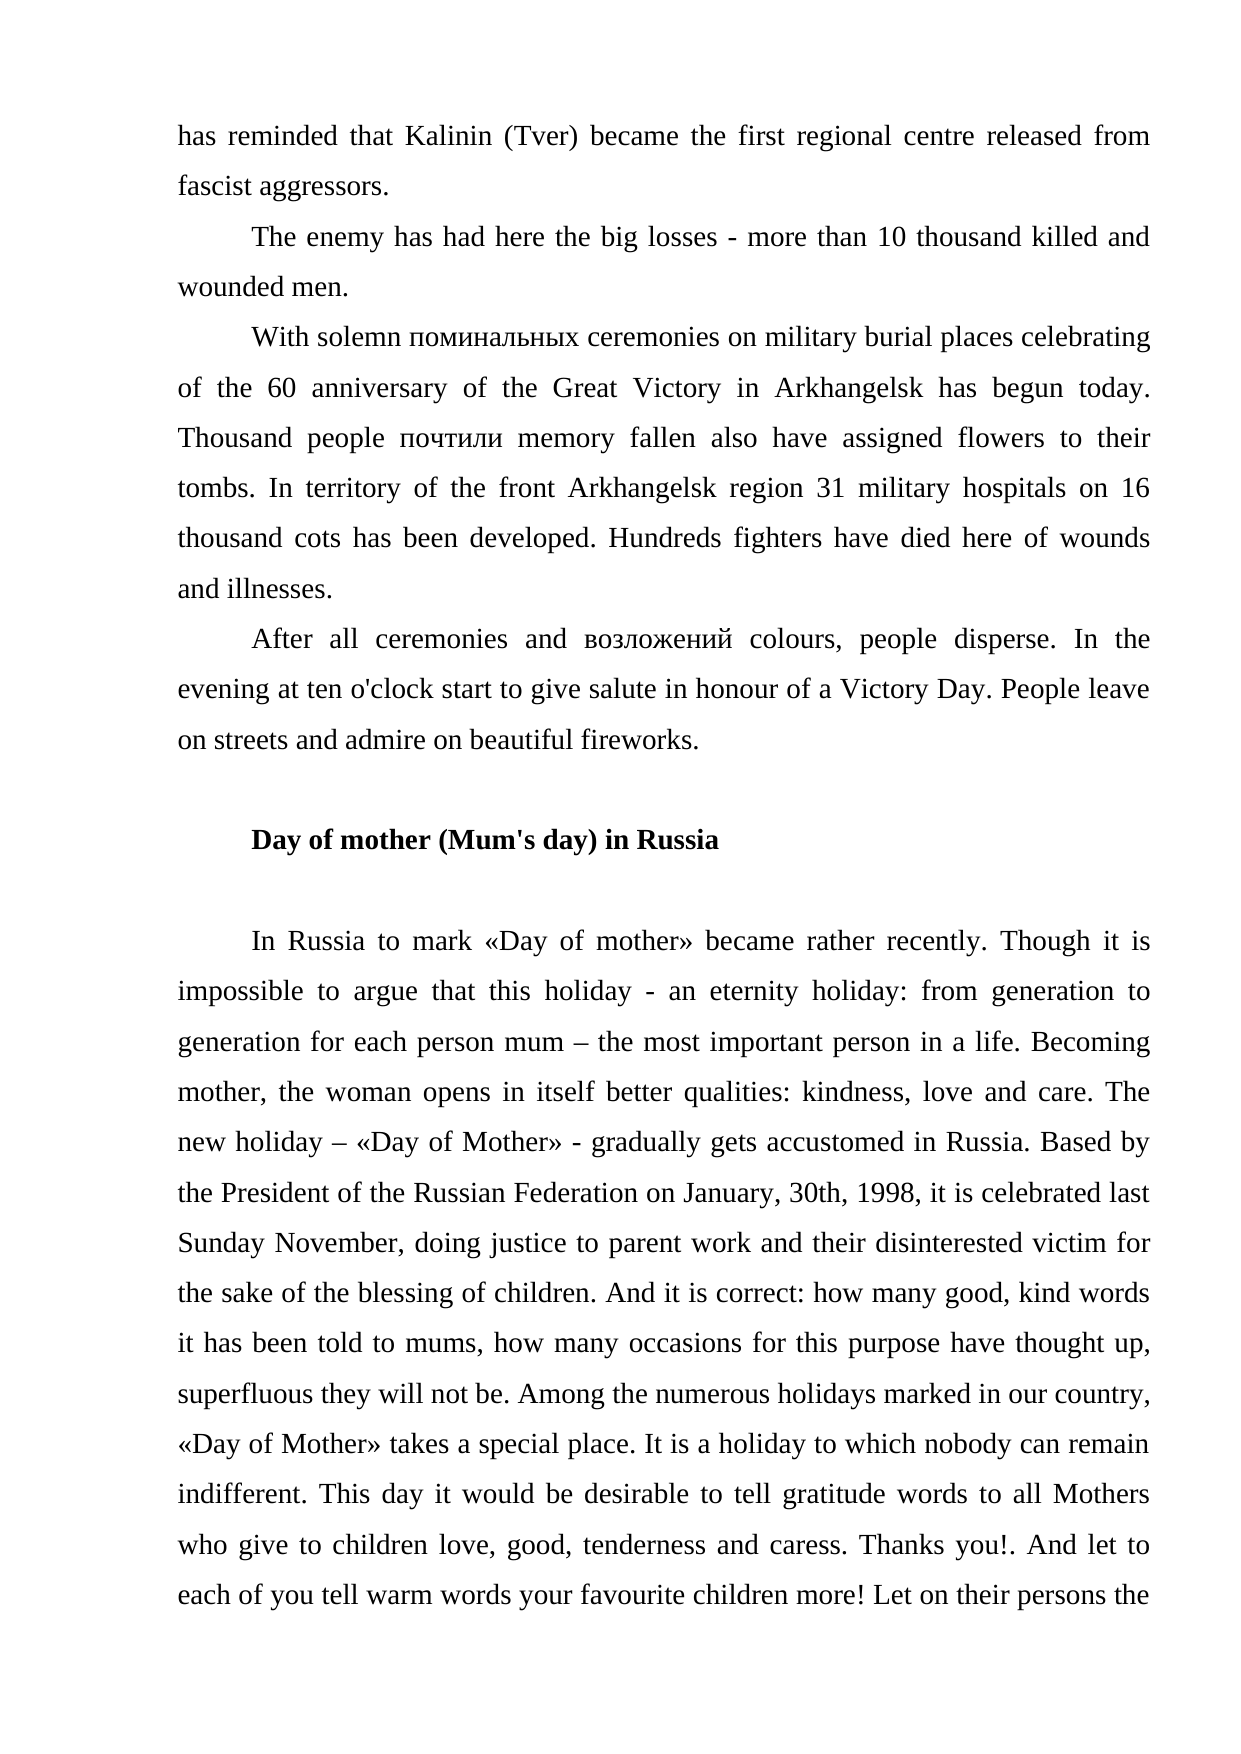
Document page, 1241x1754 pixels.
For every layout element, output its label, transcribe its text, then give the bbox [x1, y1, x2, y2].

text With solemn поминальных ceremonies on military burial places celebrating of the 60 anniversary of the Great Victory in Arkhangelsk has begun today. Thousand people почтили memory fallen also have assigned flowers to their tombs. In territory of the front Arkhangelsk region 31 military hospitals on 16 thousand cots has been developed. Hundreds fighters have died here of wounds and illnesses. [177, 319, 1152, 604]
text After all ceremonies and возложений colours, people disperse. In the evening at ten o'clock start to give salute in honour of a Victory Day. People leave on streets and admire on beautiful fireworks. [177, 621, 1152, 755]
text The enemy has had here the big losses - more than 10 thousand killed and wounded men. [177, 219, 1152, 303]
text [177, 923, 1152, 1611]
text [177, 118, 1152, 202]
text Day of mother (Mum's day) in Russia [177, 822, 1152, 856]
